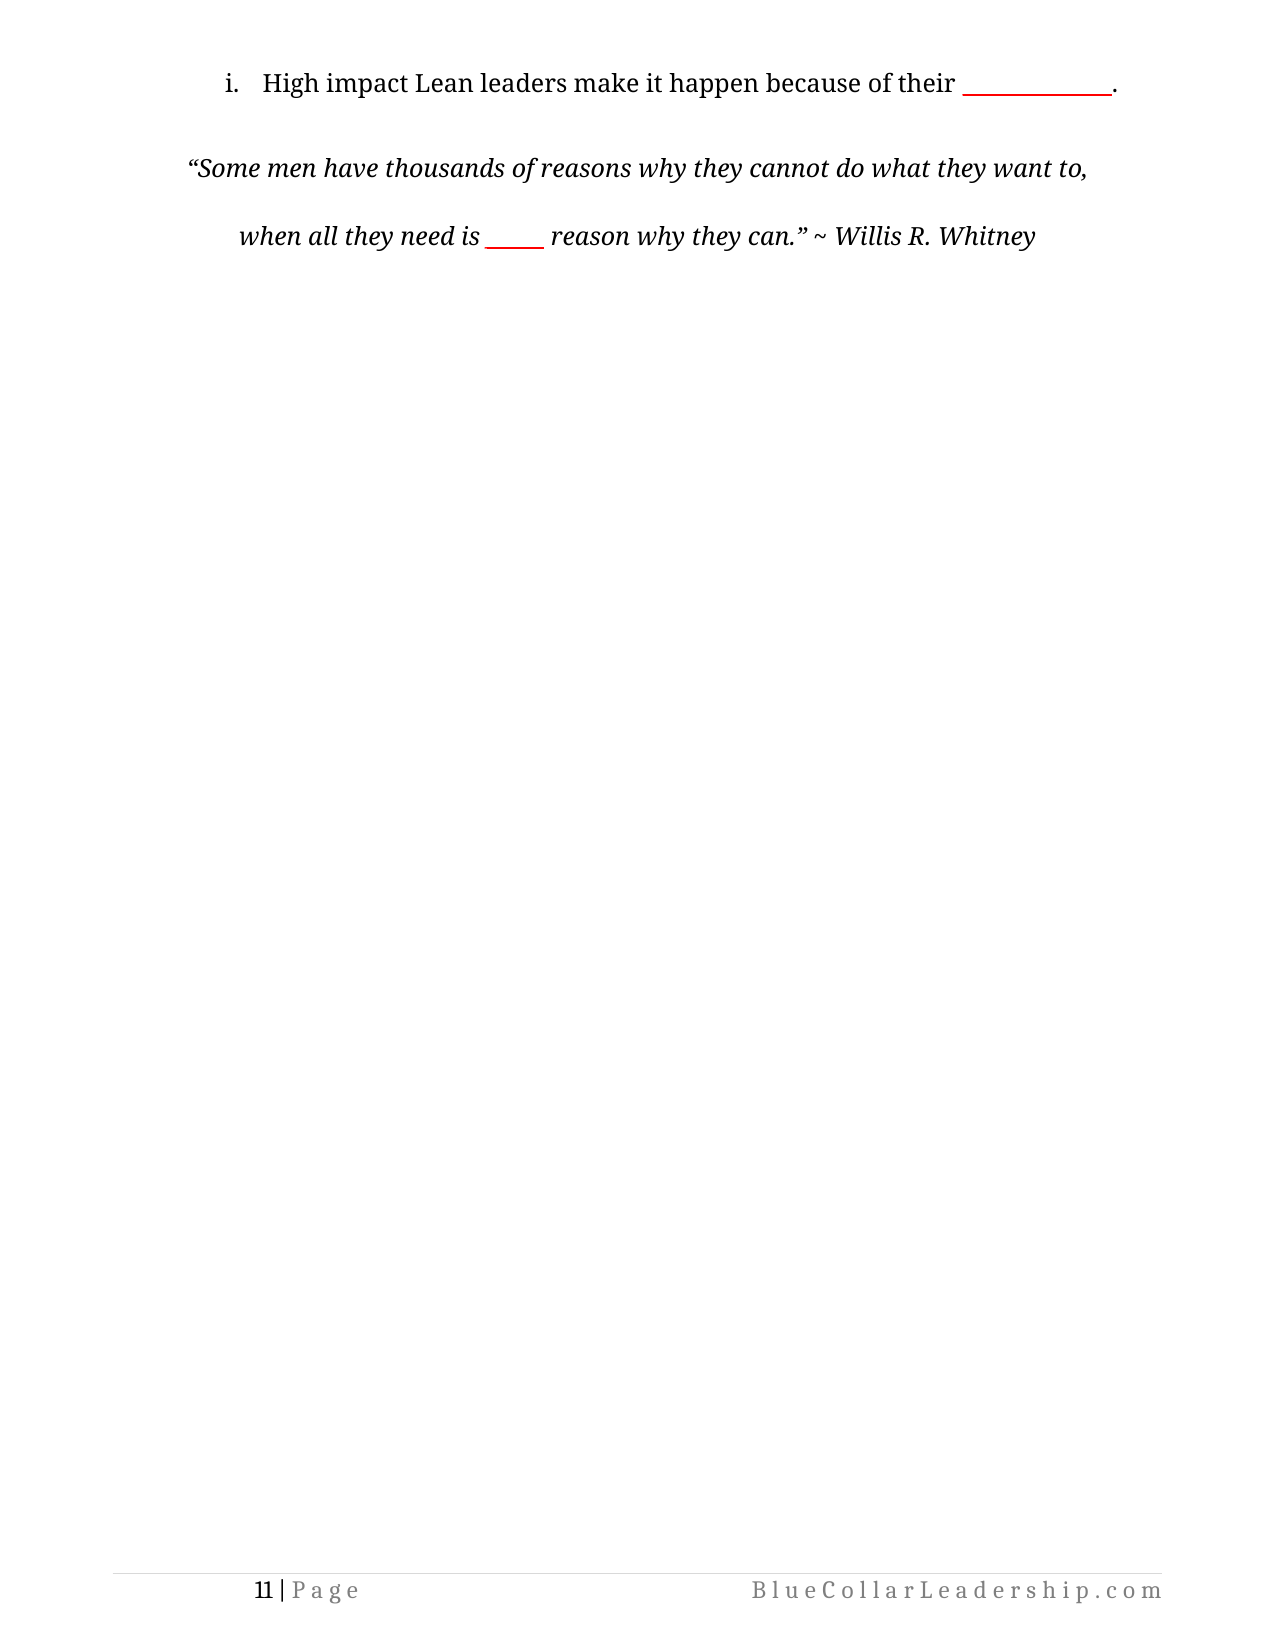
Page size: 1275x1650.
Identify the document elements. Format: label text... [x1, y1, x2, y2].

text when all they need is _____ reason why they can.” ~ Willis R. Whitney [112, 218, 1162, 253]
list High impact Lean leaders make it happen because of their _____________. [225, 66, 1162, 100]
text “Some men have thousands of reasons why they cannot do what they want to, [112, 150, 1162, 184]
